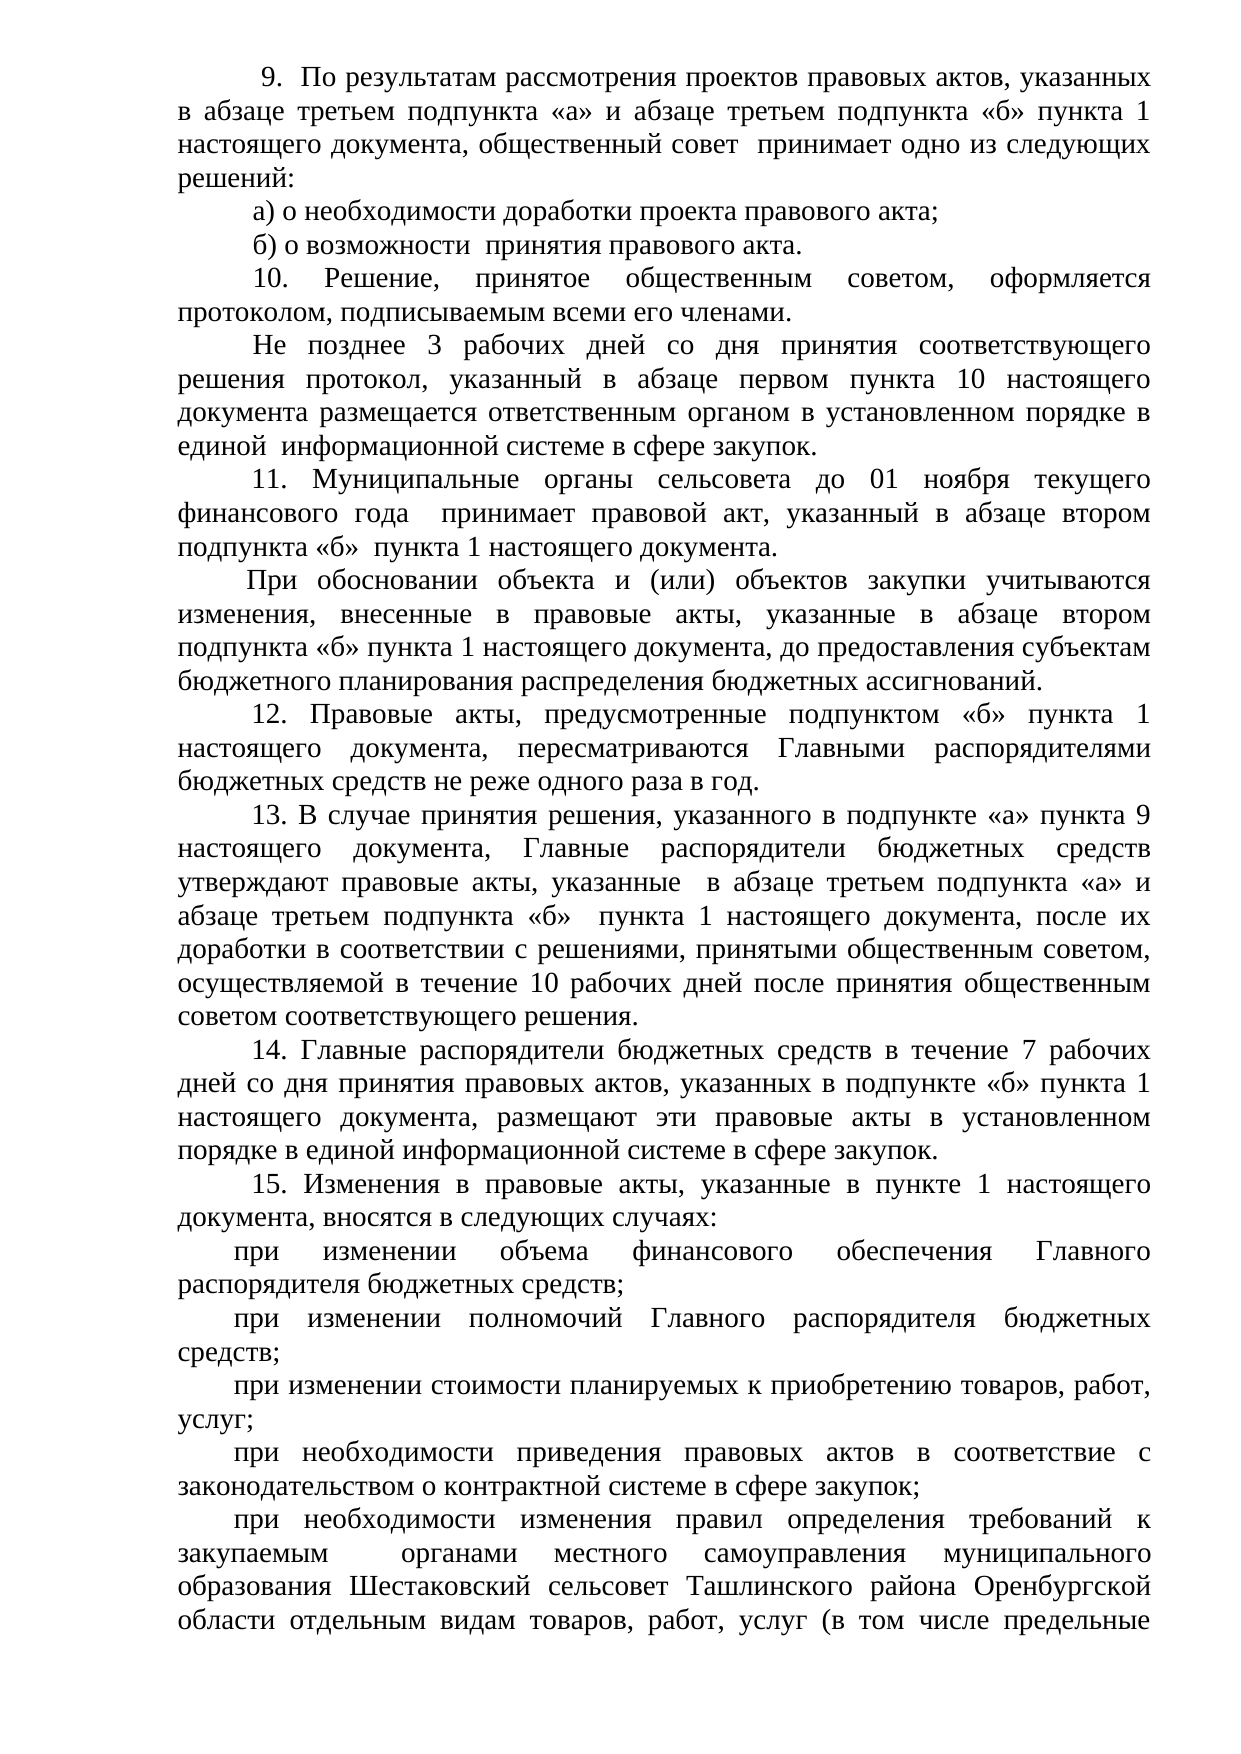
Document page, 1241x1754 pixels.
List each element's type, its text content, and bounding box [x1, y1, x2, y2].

text 14. Главные распорядители бюджетных средств в течение 7 рабочих дней со дня принятия правовых актов, указанных в подпункте «б» пункта 1 настоящего документа, размещают эти правовые акты в установленном порядке в единой информационной системе в сфере закупок. [177, 1032, 1152, 1166]
text 9. По результатам рассмотрения проектов правовых актов, указанных в абзаце третьем подпункта «а» и абзаце третьем подпункта «б» пункта 1 настоящего документа, общественный совет принимает одно из следующих решений: [177, 59, 1152, 193]
text а) о необходимости доработки проекта правового акта; [177, 193, 1152, 227]
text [177, 1501, 1152, 1636]
text 13. В случае принятия решения, указанного в подпункте «а» пункта 9 настоящего документа, Главные распорядители бюджетных средств утверждают правовые акты, указанные в абзаце третьем подпункта «а» и абзаце третьем подпункта «б» пункта 1 настоящего документа, после их доработки в соответствии с решениями, принятыми общественным советом, осуществляемой в течение 10 рабочих дней после принятия общественным советом соответствующего решения. [177, 797, 1152, 1032]
text при изменении полномочий Главного распорядителя бюджетных средств; [177, 1300, 1152, 1367]
text 12. Правовые акты, предусмотренные подпунктом «б» пункта 1 настоящего документа, пересматриваются Главными распорядителями бюджетных средств не реже одного раза в год. [177, 696, 1152, 797]
text при изменении объема финансового обеспечения Главного распорядителя бюджетных средств; [177, 1233, 1152, 1300]
text 11. Муниципальные органы сельсовета до 01 ноября текущего финансового года принимает правовой акт, указанный в абзаце втором подпункта «б» пункта 1 настоящего документа. [177, 462, 1152, 562]
text при изменении стоимости планируемых к приобретению товаров, работ, услуг; [177, 1367, 1152, 1434]
text б) о возможности принятия правового акта. [177, 227, 1152, 260]
text При обосновании объекта и (или) объектов закупки учитываются изменения, внесенные в правовые акты, указанные в абзаце втором подпункта «б» пункта 1 настоящего документа, до предоставления субъектам бюджетного планирования распределения бюджетных ассигнований. [177, 562, 1152, 696]
text 15. Изменения в правовые акты, указанные в пункте 1 настоящего документа, вносятся в следующих случаях: [177, 1166, 1152, 1233]
text 10. Решение, принятое общественным советом, оформляется протоколом, подписываемым всеми его членами. [177, 260, 1152, 327]
text при необходимости приведения правовых актов в соответствие с законодательством о контрактной системе в сфере закупок; [177, 1434, 1152, 1501]
text Не позднее 3 рабочих дней со дня принятия соответствующего решения протокол, указанный в абзаце первом пункта 10 настоящего документа размещается ответственным органом в установленном порядке в единой информационной системе в сфере закупок. [177, 327, 1152, 462]
